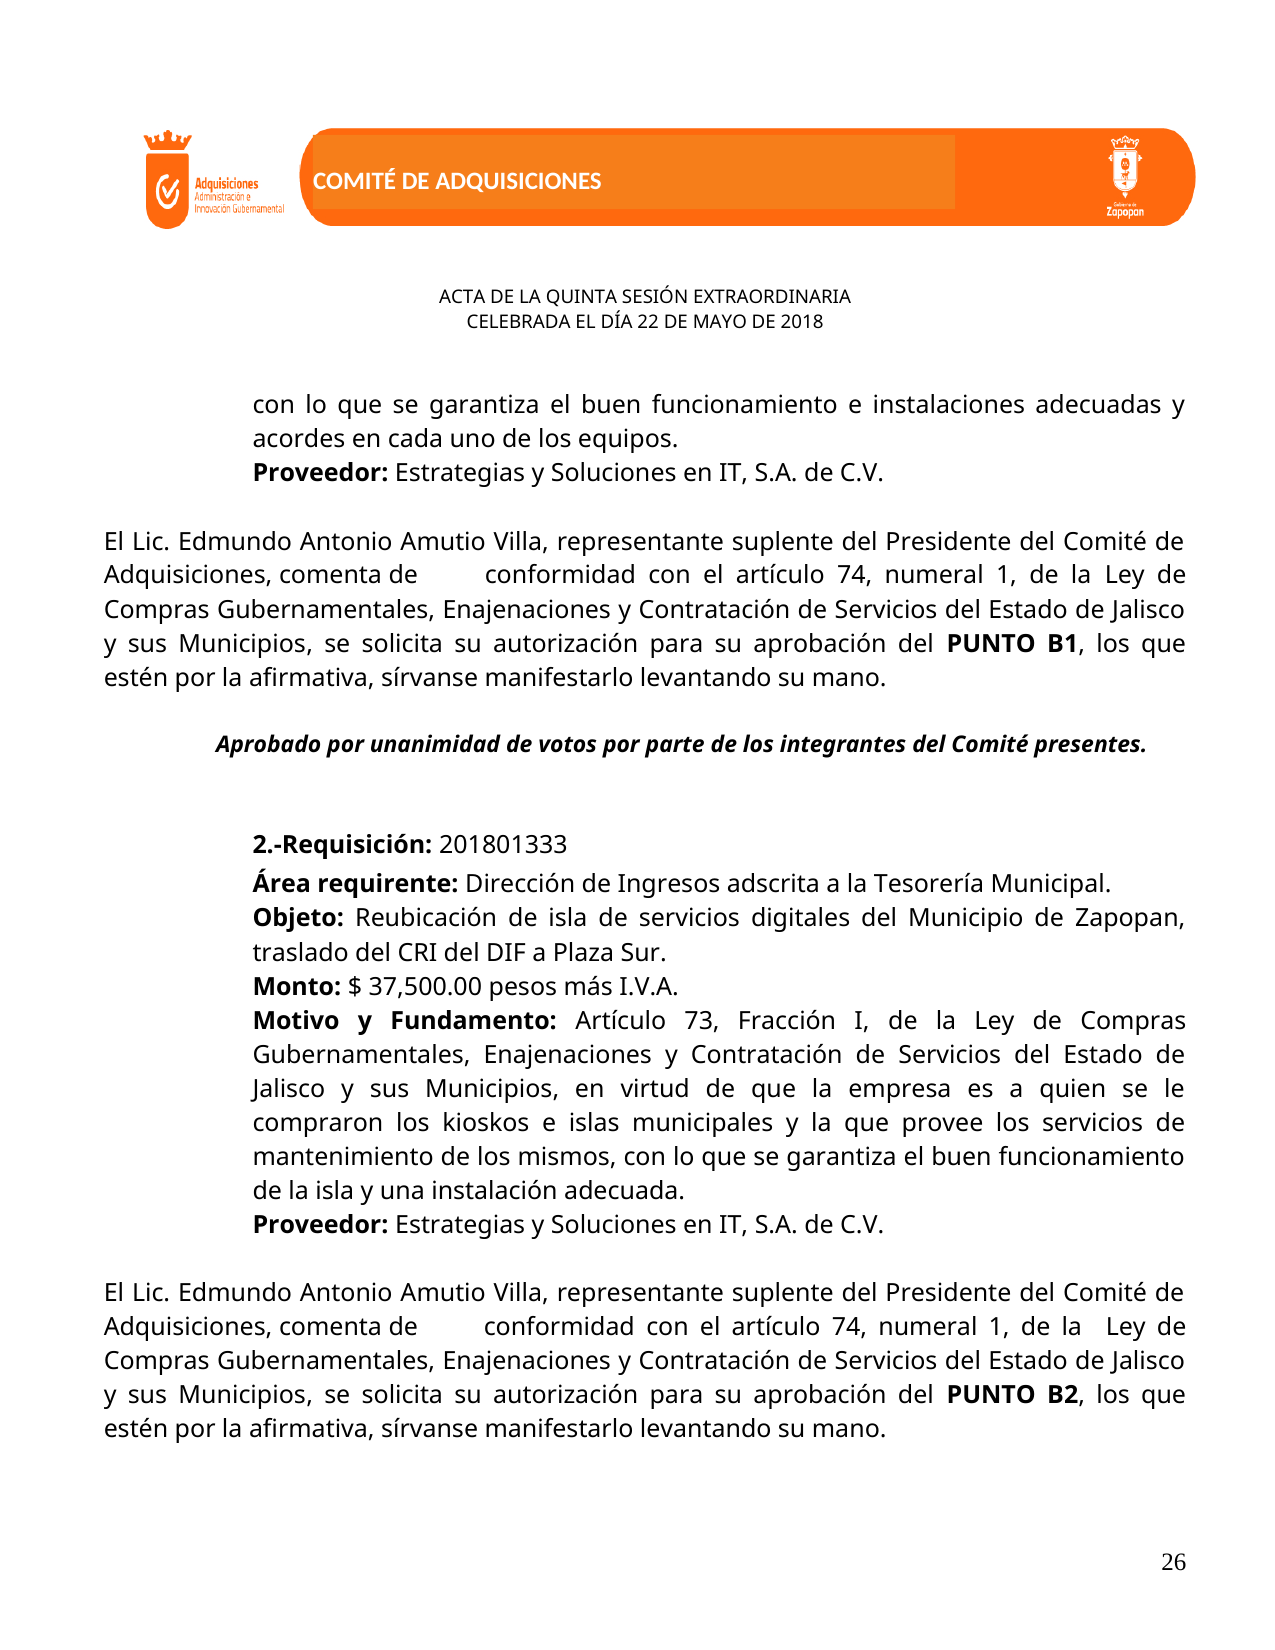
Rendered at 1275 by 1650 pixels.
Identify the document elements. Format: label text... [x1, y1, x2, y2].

text Área requirente: Dirección de Ingresos adscrita a la Tesorería Municipal. [252, 866, 1186, 900]
text Aprobado por unanimidad de votos por parte de los integrantes del Comité presentes. [177, 727, 1186, 759]
text 2.-Requisición: 201801333 [252, 827, 1186, 861]
text Monto: $ 37,500.00 pesos más I.V.A. [252, 968, 1186, 1002]
text El Lic. Edmundo Antonio Amutio Villa, representante suplente del Presidente del Comité de Adquisiciones, comenta de conformidad con el artículo 74, numeral 1, de la Ley de Compras Gubernamentales, Enajenaciones y Contratación de Servicios del Estado de Jalisco y sus Municipios, se solicita su autorización para su aprobación del PUNTO B1, los que estén por la afirmativa, sírvanse manifestarlo levantando su mano. [103, 523, 1186, 693]
picture [103, 73, 1224, 284]
text Objeto: Reubicación de isla de servicios digitales del Municipio de Zapopan, traslado del CRI del DIF a Plaza Sur. [252, 900, 1186, 968]
text Proveedor: Estrategias y Soluciones en IT, S.A. de C.V. [252, 455, 1186, 489]
text Motivo y Fundamento: Artículo 73, Fracción I, de la Ley de Compras Gubernamentales, Enajenaciones y Contratación de Servicios del Estado de Jalisco y sus Municipios, en virtud de que la empresa es a quien se le compraron los kioskos e islas municipales y la que provee los servicios de mantenimiento de los mismos, con lo que se garantiza el buen funcionamiento de la isla y una instalación adecuada. [252, 1002, 1186, 1207]
text Proveedor: Estrategias y Soluciones en IT, S.A. de C.V. [252, 1207, 1186, 1241]
text El Lic. Edmundo Antonio Amutio Villa, representante suplente del Presidente del Comité de Adquisiciones, comenta de conformidad con el artículo 74, numeral 1, de la Ley de Compras Gubernamentales, Enajenaciones y Contratación de Servicios del Estado de Jalisco y sus Municipios, se solicita su autorización para su aprobación del PUNTO B2, los que estén por la afirmativa, sírvanse manifestarlo levantando su mano. [103, 1275, 1186, 1445]
